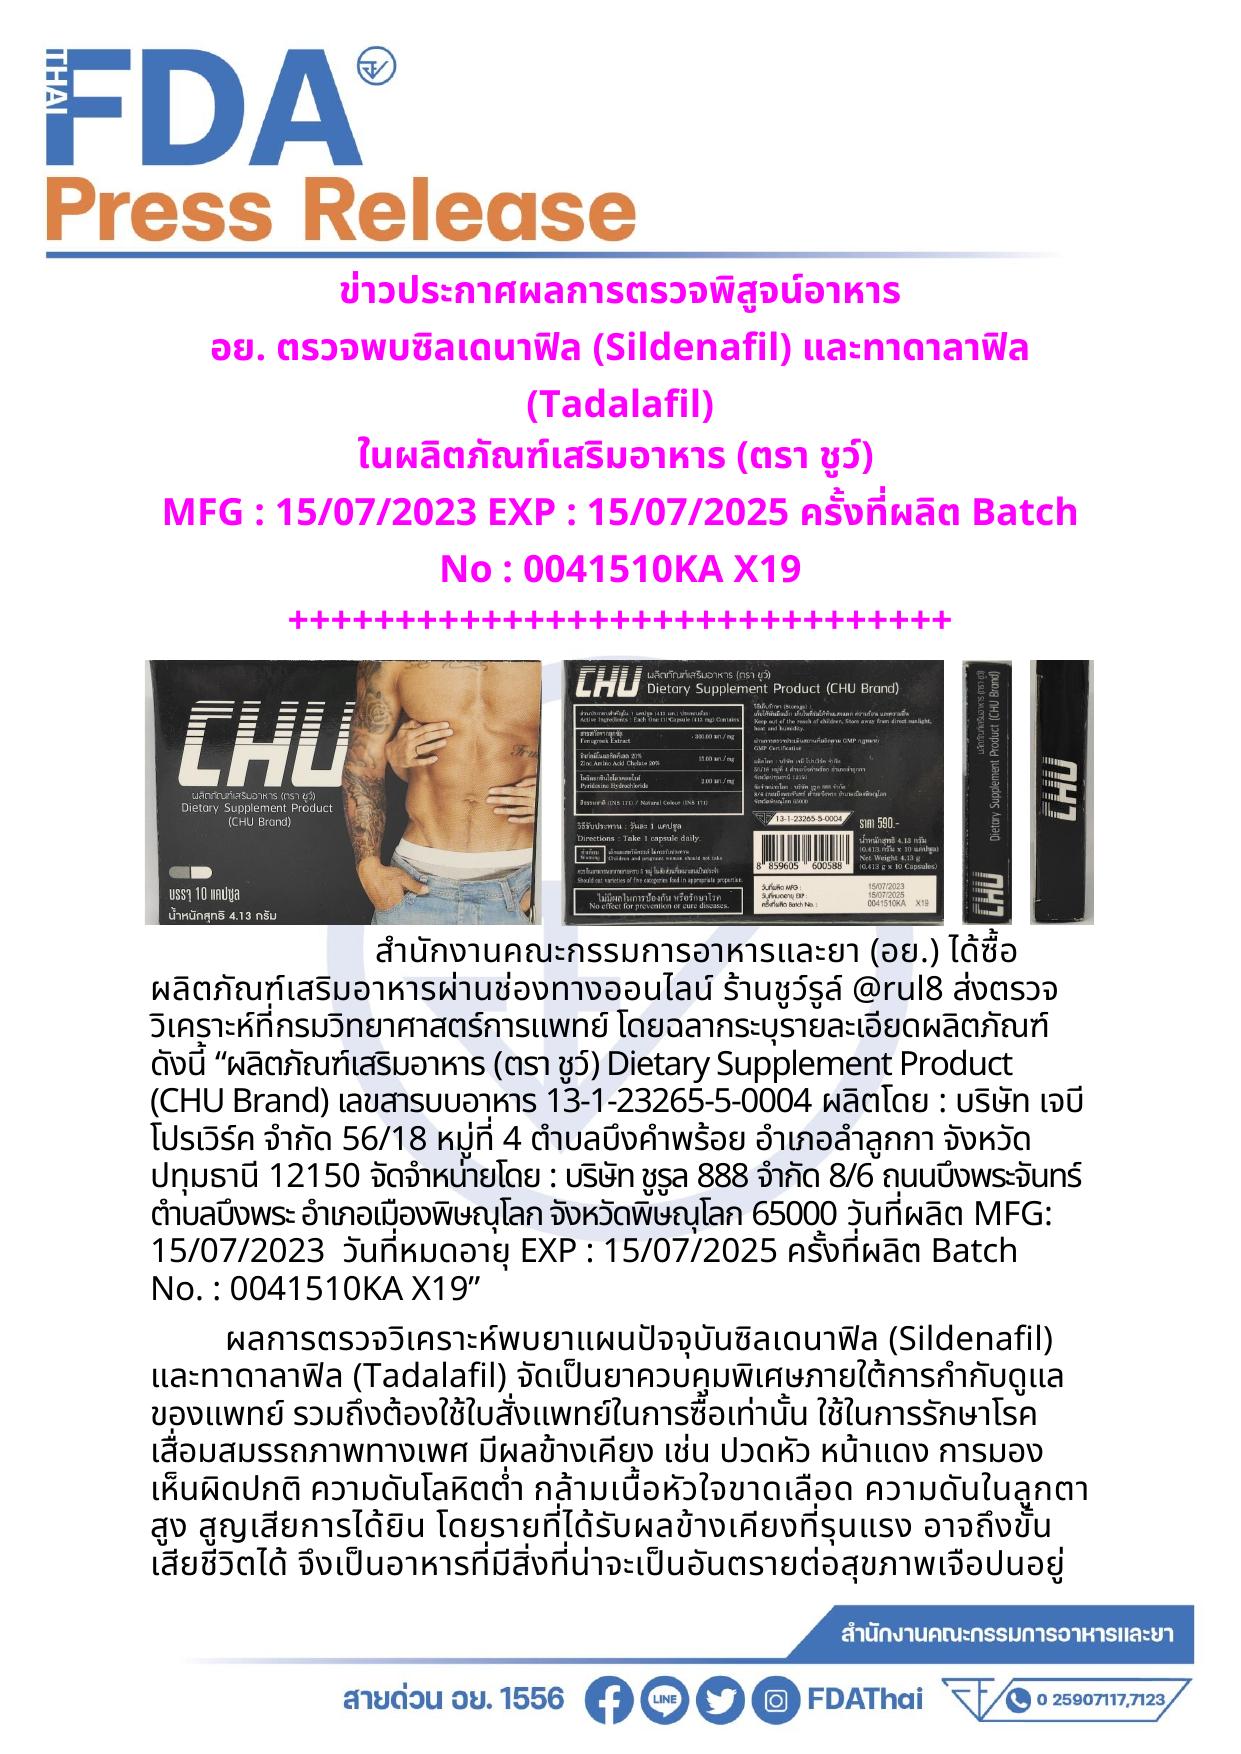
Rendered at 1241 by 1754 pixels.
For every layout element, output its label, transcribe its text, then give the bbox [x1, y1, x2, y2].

text ในผลิตภัณฑ์เสริมอาหาร (ตรา ชูว์) MFG : 15/07/2023 EXP : 15/07/2025 ครั้งที่ผลิต Batch No : 0041510KA X19 [150, 428, 1090, 593]
text สำนักงานคณะกรรมการอาหารและยา (อย.) ได้ซื้อผลิตภัณฑ์เสริมอาหารผ่านช่องทางออนไลน์ ร้านชูว์รูล์ @rul8 ส่งตรวจวิเคราะห์ที่กรมวิทยาศาสตร์การแพทย์ โดยฉลากระบุรายละเอียดผลิตภัณฑ์ ดังนี้ “ผลิตภัณฑ์เสริมอาหาร (ตรา ชูว์) Dietary Supplement Product (CHU Brand) เลขสารบบอาหาร 13-1-23265-5-0004 ผลิตโดย : บริษัท เจบี โปรเวิร์ค จำกัด 56/18 หมู่ที่ 4 ตำบลบึงคำพร้อย อำเภอลำลูกกา จังหวัดปทุมธานี 12150 จัดจำหน่ายโดย : บริษัท ชูรูล 888 จำกัด 8/6 ถนนบึงพระจันทร์ ตำบลบึงพระ อำเภอเมืองพิษณุโลก จังหวัดพิษณุโลก 65000 วันที่ผลิต MFG: 15/07/2023 วันที่หมดอายุ EXP : 15/07/2025 ครั้งที่ผลิต Batch No. : 0041510KA X19” [150, 652, 1090, 1308]
picture [7, 0, 1233, 1754]
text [150, 1320, 1090, 1583]
text ข่าวประกาศผลการตรวจพิสูจน์อาหาร [150, 263, 1090, 320]
text +++++++++++++++++++++++++++++++ [150, 593, 1090, 644]
text อย. ตรวจพบซิลเดนาฟิล (Sildenafil) และทาดาลาฟิล (Tadalafil) [150, 320, 1090, 428]
